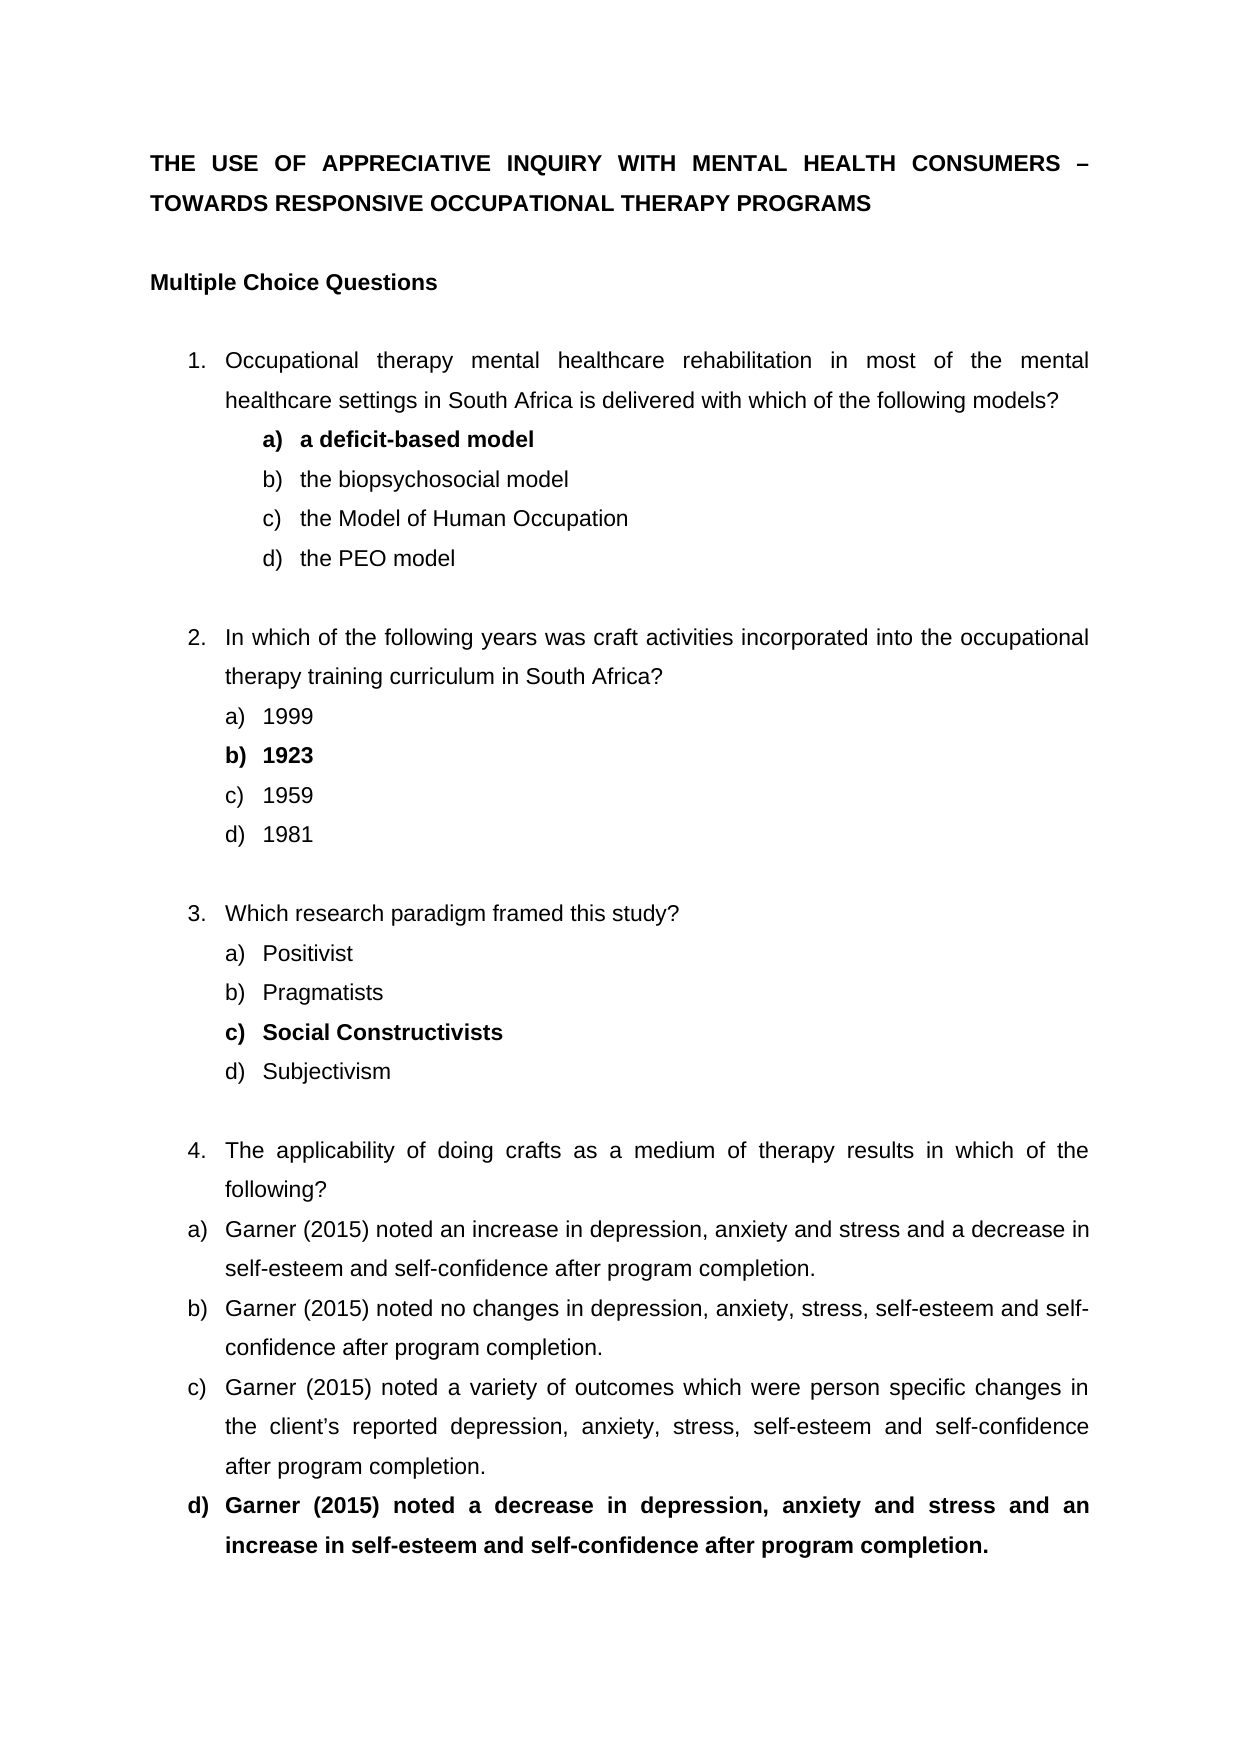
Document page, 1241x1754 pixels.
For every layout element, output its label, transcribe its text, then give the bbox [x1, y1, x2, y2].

list the PEO model [262, 545, 1090, 571]
list Pragmatists [225, 979, 1090, 1005]
list In which of the following years was craft activities incorporated into the occupational therapy training curriculum in South Africa? [187, 624, 1090, 689]
list Garner (2015) noted a decrease in depression, anxiety and stress and an increase in self-esteem and self-confidence after program completion. [187, 1492, 1090, 1558]
list Subjectivism [225, 1058, 1090, 1084]
list Positivist [225, 939, 1090, 966]
list Garner (2015) noted no changes in depression, anxiety, stress, self-esteem and self-confidence after program completion. [187, 1295, 1090, 1361]
list Garner (2015) noted a variety of outcomes which were person specific changes in the client’s reported depression, anxiety, stress, self-esteem and self-confidence after program completion. [187, 1374, 1090, 1479]
list Social Constructivists [225, 1018, 1090, 1045]
list Occupational therapy mental healthcare rehabilitation in most of the mental healthcare settings in South Africa is delivered with which of the following models? [187, 347, 1090, 413]
text THE USE OF APPRECIATIVE INQUIRY WITH MENTAL HEALTH CONSUMERS – TOWARDS RESPONSIVE OCCUPATIONAL THERAPY PROGRAMS [150, 150, 1090, 216]
list 1999 [225, 703, 1090, 729]
list the biopsychosocial model [262, 466, 1090, 492]
list Garner (2015) noted an increase in depression, anxiety and stress and a decrease in self-esteem and self-confidence after program completion. [187, 1216, 1090, 1282]
list 1959 [225, 782, 1090, 808]
list the Model of Human Occupation [262, 505, 1090, 532]
text Multiple Choice Questions [150, 268, 1090, 295]
list Which research paradigm framed this study? [187, 900, 1090, 926]
list a deficit-based model [262, 426, 1090, 453]
list 1981 [225, 821, 1090, 847]
list 1923 [225, 742, 1090, 768]
list The applicability of doing crafts as a medium of therapy results in which of the following? [187, 1137, 1090, 1203]
